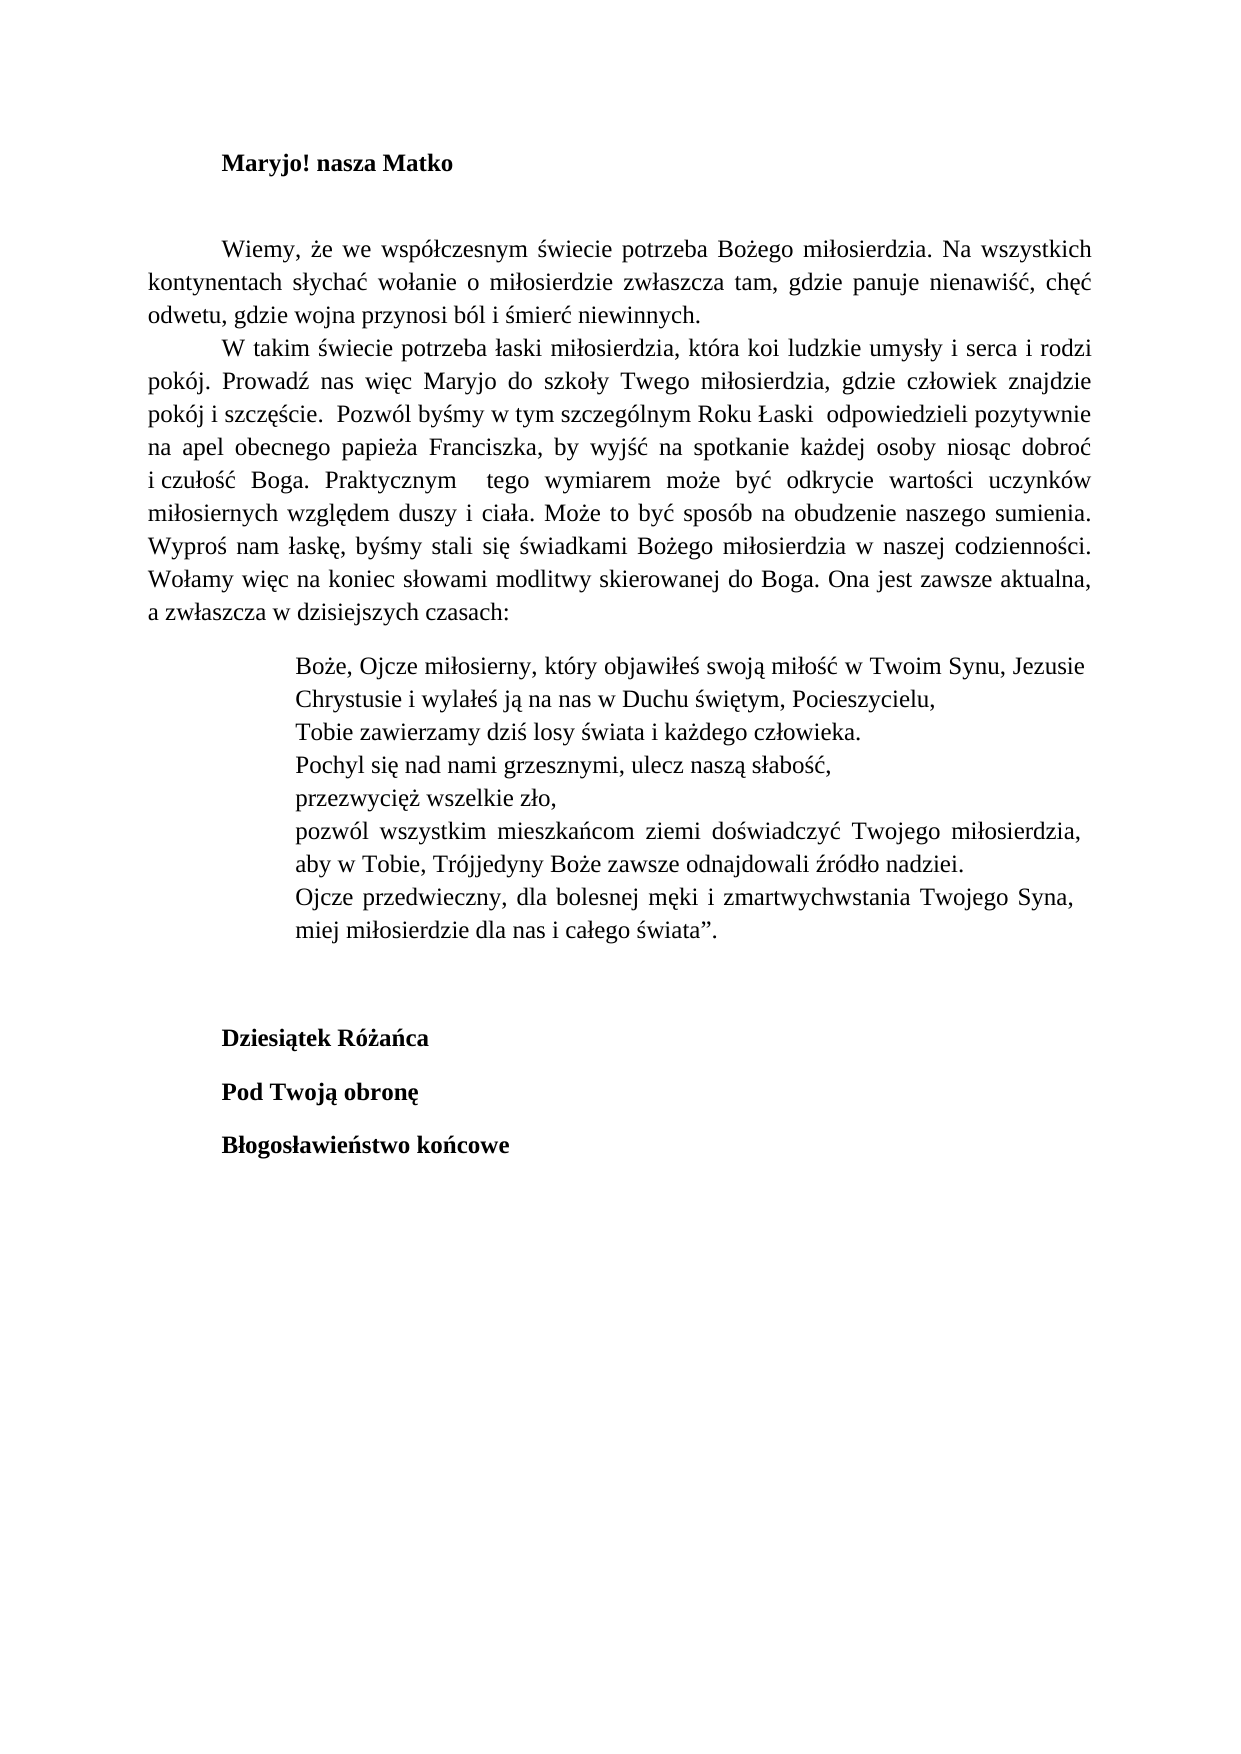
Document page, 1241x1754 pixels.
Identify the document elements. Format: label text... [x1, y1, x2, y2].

text Błogosławieństwo końcowe [148, 1130, 1093, 1192]
text Pod Twoją obronę [148, 1077, 1093, 1105]
text Maryjo! nasza Matko [148, 148, 1093, 176]
text Wiemy, że we współczesnym świecie potrzeba Bożego miłosierdzia. Na wszystkich kontynentach słychać wołanie o miłosierdzie zwłaszcza tam, gdzie panuje nienawiść, chęć odwetu, gdzie wojna przynosi ból i śmierć niewinnych. W takim świecie potrzeba łaski miłosierdzia, która koi ludzkie umysły i serca i rodzi pokój. Prowadź nas więc Maryjo do szkoły Twego miłosierdzia, gdzie człowiek znajdzie pokój i szczęście. Pozwól byśmy w tym szczególnym Roku Łaski odpowiedzieli pozytywnie na apel obecnego papieża Franciszka, by wyjść na spotkanie każdej osoby niosąc dobroć i czułość Boga. Praktycznym tego wymiarem może być odkrycie wartości uczynków miłosiernych względem duszy i ciała. Może to być sposób na obudzenie naszego sumienia. Wyproś nam łaskę, byśmy stali się świadkami Bożego miłosierdzia w naszej codzienności. Wołamy więc na koniec słowami modlitwy skierowanej do Boga. Ona jest zawsze aktualna, a zwłaszcza w dzisiejszych czasach: [148, 201, 1093, 626]
text Dziesiątek Różańca [148, 1023, 1093, 1051]
text Boże, Ojcze miłosierny, który objawiłeś swoją miłość w Twoim Synu, Jezusie Chrystusie i wylałeś ją na nas w Duchu świętym, Pocieszycielu, Tobie zawierzamy dziś losy świata i każdego człowieka. Pochyl się nad nami grzesznymi, ulecz naszą słabość, przezwycięż wszelkie zło, pozwól wszystkim mieszkańcom ziemi doświadczyć Twojego miłosierdzia, aby w Tobie, Trójjedyny Boże zawsze odnajdowali źródło nadziei. Ojcze przedwieczny, dla bolesnej męki i zmartwychwstania Twojego Syna, miej miłosierdzie dla nas i całego świata”. [221, 651, 1093, 944]
